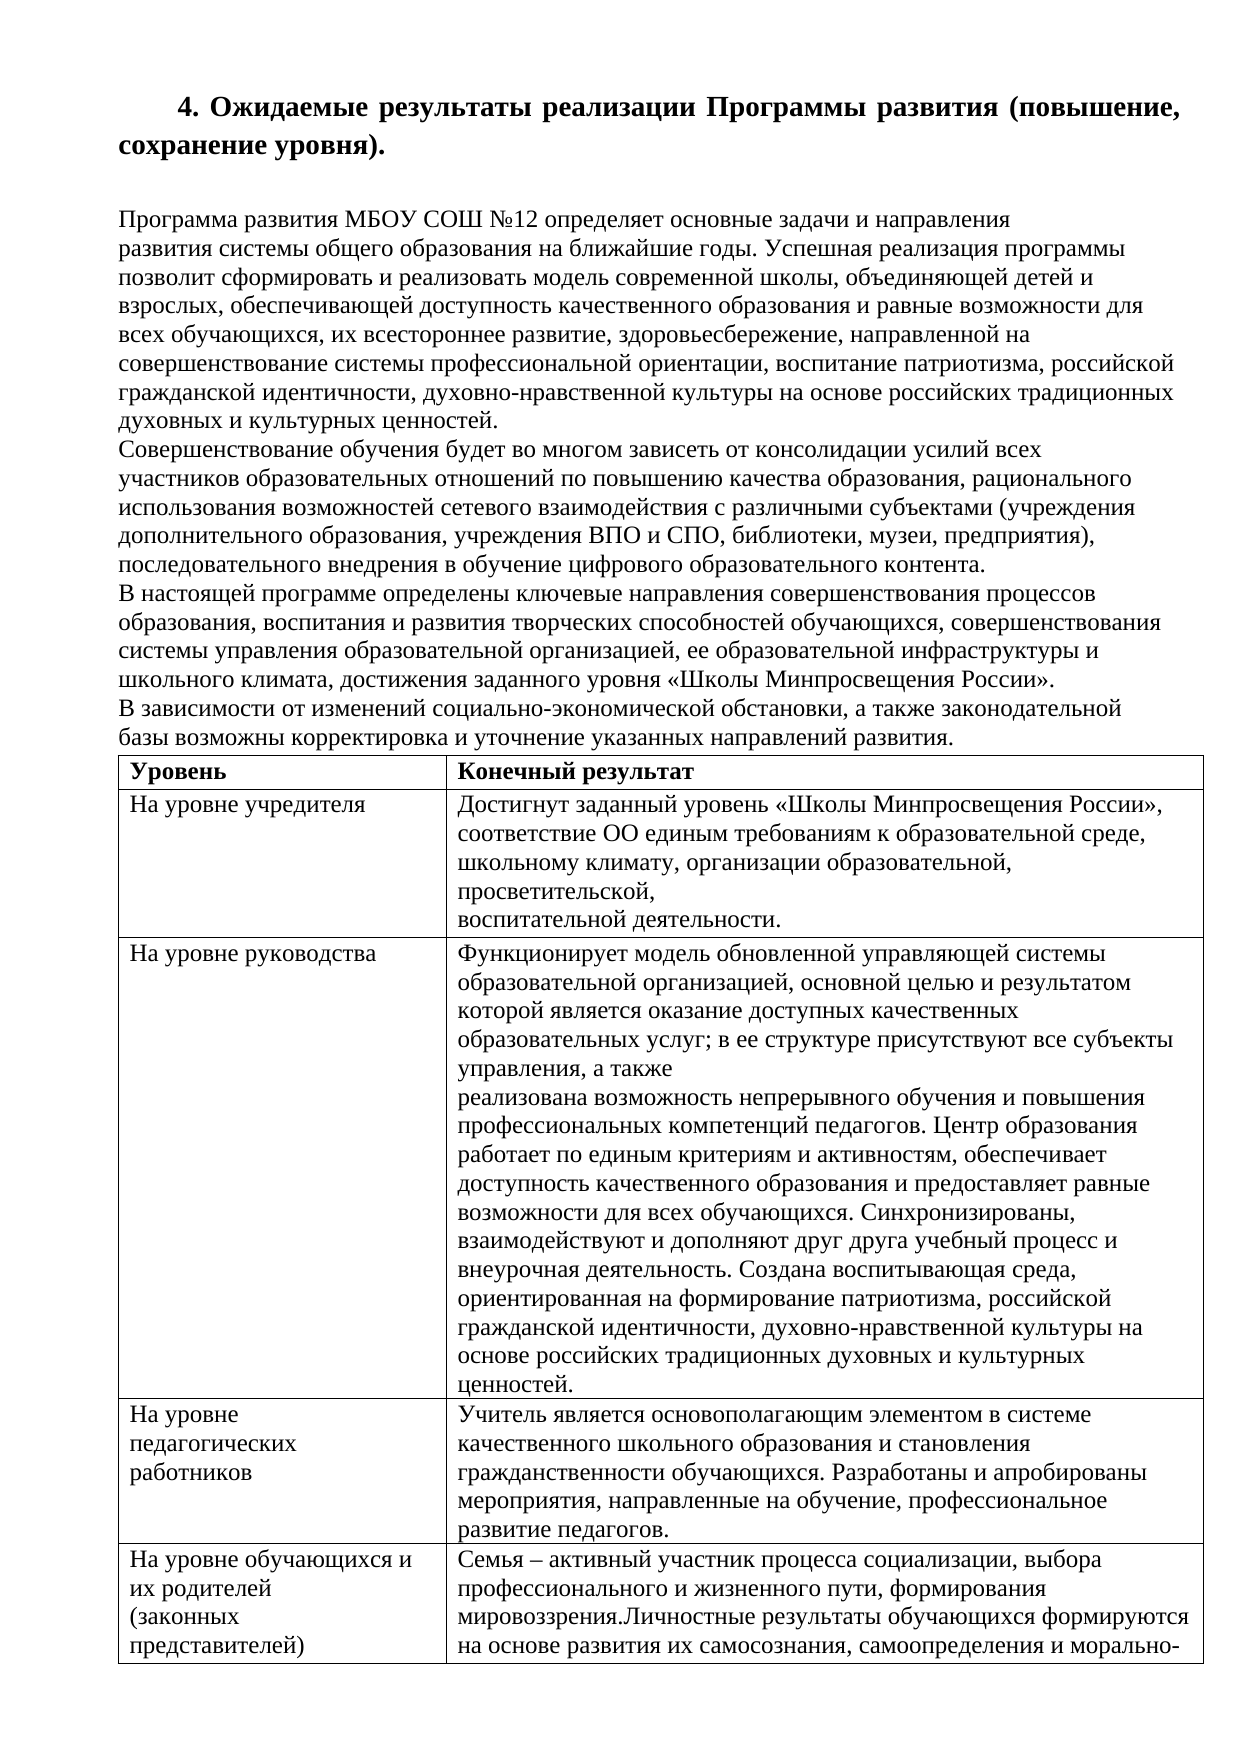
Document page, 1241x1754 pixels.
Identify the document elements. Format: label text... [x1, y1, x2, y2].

text всех обучающихся, их всестороннее развитие, здоровьесбережение, направленной на [118, 319, 1181, 348]
text Программа развития МБОУ СОШ №12 определяет основные задачи и направления [118, 204, 1181, 233]
table_cell Учитель является основополагающим элементом в системе качественного школьного образования и становления гражданственности обучающихся. Разработаны и апробированы мероприятия, направленные на обучение, профессиональное развитие педагогов. [447, 1399, 1203, 1543]
text позволит сформировать и реализовать модель современной школы, объединяющей детей и [118, 262, 1181, 291]
table_header Уровень [119, 756, 446, 788]
text использования возможностей сетевого взаимодействия с различными субъектами (учреждения [118, 492, 1181, 521]
text совершенствование системы профессиональной ориентации, воспитание патриотизма, российской [118, 348, 1181, 377]
text взрослых, обеспечивающей доступность качественного образования и равные возможности для [118, 291, 1181, 319]
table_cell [447, 1544, 1203, 1663]
text базы возможны корректировка и уточнение указанных направлений развития. [118, 722, 1181, 751]
text В настоящей программе определены ключевые направления совершенствования процессов [118, 578, 1181, 607]
text В зависимости от изменений социально-экономической обстановки, а также законодательной [118, 693, 1181, 722]
text системы управления образовательной организацией, ее образовательной инфраструктуры и [118, 636, 1181, 664]
table_cell Функционирует модель обновленной управляющей системы образовательной организацией, основной целью и результатом которой является оказание доступных качественных образовательных услуг; в ее структуре присутствуют все субъекты управления, а также реализована возможность непрерывного обучения и повышения профессиональных компетенций педагогов. Центр образования работает по единым критериям и активностям, обеспечивает доступность качественного образования и предоставляет равные возможности для всех обучающихся. Синхронизированы, взаимодействуют и дополняют друг друга учебный процесс и внеурочная деятельность. Создана воспитывающая среда, ориентированная на формирование патриотизма, российской гражданской идентичности, духовно-нравственной культуры на основе российских традиционных духовных и культурных ценностей. [447, 938, 1203, 1398]
text образования, воспитания и развития творческих способностей обучающихся, совершенствования [118, 607, 1181, 636]
text участников образовательных отношений по повышению качества образования, рационального [118, 463, 1181, 492]
text последовательного внедрения в обучение цифрового образовательного контента. [118, 549, 1181, 578]
text развития системы общего образования на ближайшие годы. Успешная реализация программы [118, 233, 1181, 262]
text школьного климата, достижения заданного уровня «Школы Минпросвещения России». [118, 664, 1181, 693]
table_cell На уровне учредителя [119, 790, 446, 937]
text дополнительного образования, учреждения ВПО и СПО, библиотеки, музеи, предприятия), [118, 521, 1181, 549]
text духовных и культурных ценностей. [118, 406, 1181, 434]
table_cell Достигнут заданный уровень «Школы Минпросвещения России», соответствие ОО единым требованиям к образовательной среде, школьному климату, организации образовательной, просветительской, воспитательной деятельности. [447, 790, 1203, 937]
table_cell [119, 1544, 446, 1663]
table_header Конечный результат [447, 756, 1203, 788]
text 4. Ожидаемые результаты реализации Программы развития (повышение, сохранение уровня). [118, 89, 1181, 161]
text гражданской идентичности, духовно-нравственной культуры на основе российских традиционных [118, 377, 1181, 406]
table_cell На уровне педагогических работников [119, 1399, 446, 1543]
table_cell На уровне руководства [119, 938, 446, 1398]
text Совершенствование обучения будет во многом зависеть от консолидации усилий всех [118, 434, 1181, 463]
